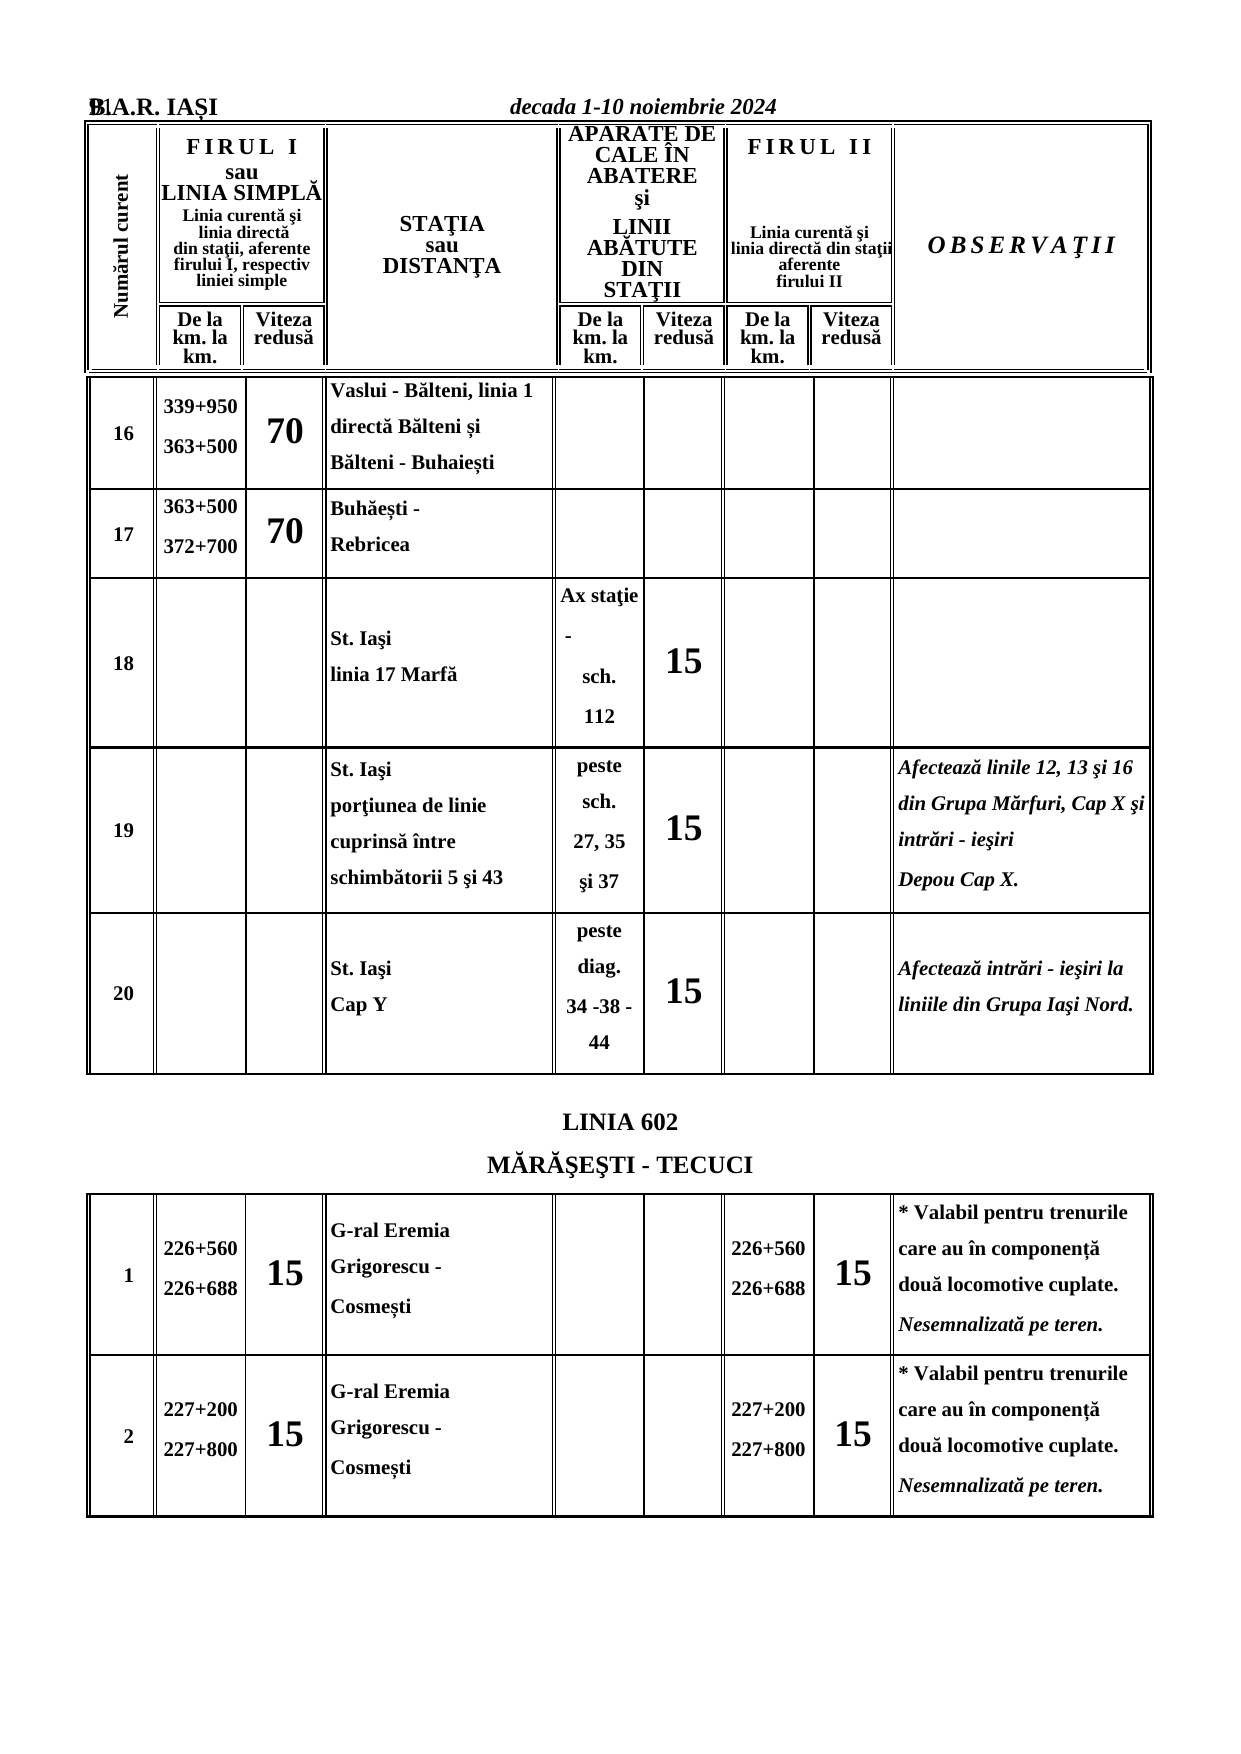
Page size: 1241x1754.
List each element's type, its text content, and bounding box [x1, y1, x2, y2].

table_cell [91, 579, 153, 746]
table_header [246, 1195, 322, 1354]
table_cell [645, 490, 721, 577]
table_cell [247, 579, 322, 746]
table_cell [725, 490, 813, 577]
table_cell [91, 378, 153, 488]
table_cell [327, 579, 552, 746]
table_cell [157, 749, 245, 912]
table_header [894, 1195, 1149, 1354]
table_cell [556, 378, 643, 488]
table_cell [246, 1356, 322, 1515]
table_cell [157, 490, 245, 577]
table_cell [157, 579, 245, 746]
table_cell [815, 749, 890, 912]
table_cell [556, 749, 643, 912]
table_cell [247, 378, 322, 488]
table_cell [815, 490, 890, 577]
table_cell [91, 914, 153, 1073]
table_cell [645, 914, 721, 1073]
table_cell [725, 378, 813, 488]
subtitle MĂRĂŞEŞTI - TECUCI [89, 1150, 1152, 1179]
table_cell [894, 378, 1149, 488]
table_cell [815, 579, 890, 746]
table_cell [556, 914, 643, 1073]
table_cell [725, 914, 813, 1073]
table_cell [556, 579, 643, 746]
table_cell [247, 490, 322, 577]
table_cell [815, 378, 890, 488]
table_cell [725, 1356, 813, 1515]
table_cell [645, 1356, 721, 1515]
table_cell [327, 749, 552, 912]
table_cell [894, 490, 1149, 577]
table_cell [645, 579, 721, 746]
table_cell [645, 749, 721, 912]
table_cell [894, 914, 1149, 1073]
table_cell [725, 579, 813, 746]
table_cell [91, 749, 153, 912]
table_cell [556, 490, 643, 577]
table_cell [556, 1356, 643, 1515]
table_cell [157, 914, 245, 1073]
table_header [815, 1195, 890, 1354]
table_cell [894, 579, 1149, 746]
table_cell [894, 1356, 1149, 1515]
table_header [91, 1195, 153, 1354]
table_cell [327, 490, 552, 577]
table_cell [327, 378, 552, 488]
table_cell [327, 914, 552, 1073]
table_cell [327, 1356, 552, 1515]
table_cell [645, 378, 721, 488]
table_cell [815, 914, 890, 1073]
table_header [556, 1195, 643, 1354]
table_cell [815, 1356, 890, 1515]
subtitle LINIA 602 [89, 1107, 1152, 1136]
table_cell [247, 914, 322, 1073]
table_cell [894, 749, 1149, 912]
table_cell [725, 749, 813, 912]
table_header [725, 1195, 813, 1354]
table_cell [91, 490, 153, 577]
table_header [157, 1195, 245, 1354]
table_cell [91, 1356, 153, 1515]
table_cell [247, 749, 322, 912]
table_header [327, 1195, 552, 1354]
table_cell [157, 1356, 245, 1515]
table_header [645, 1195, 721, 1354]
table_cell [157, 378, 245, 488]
